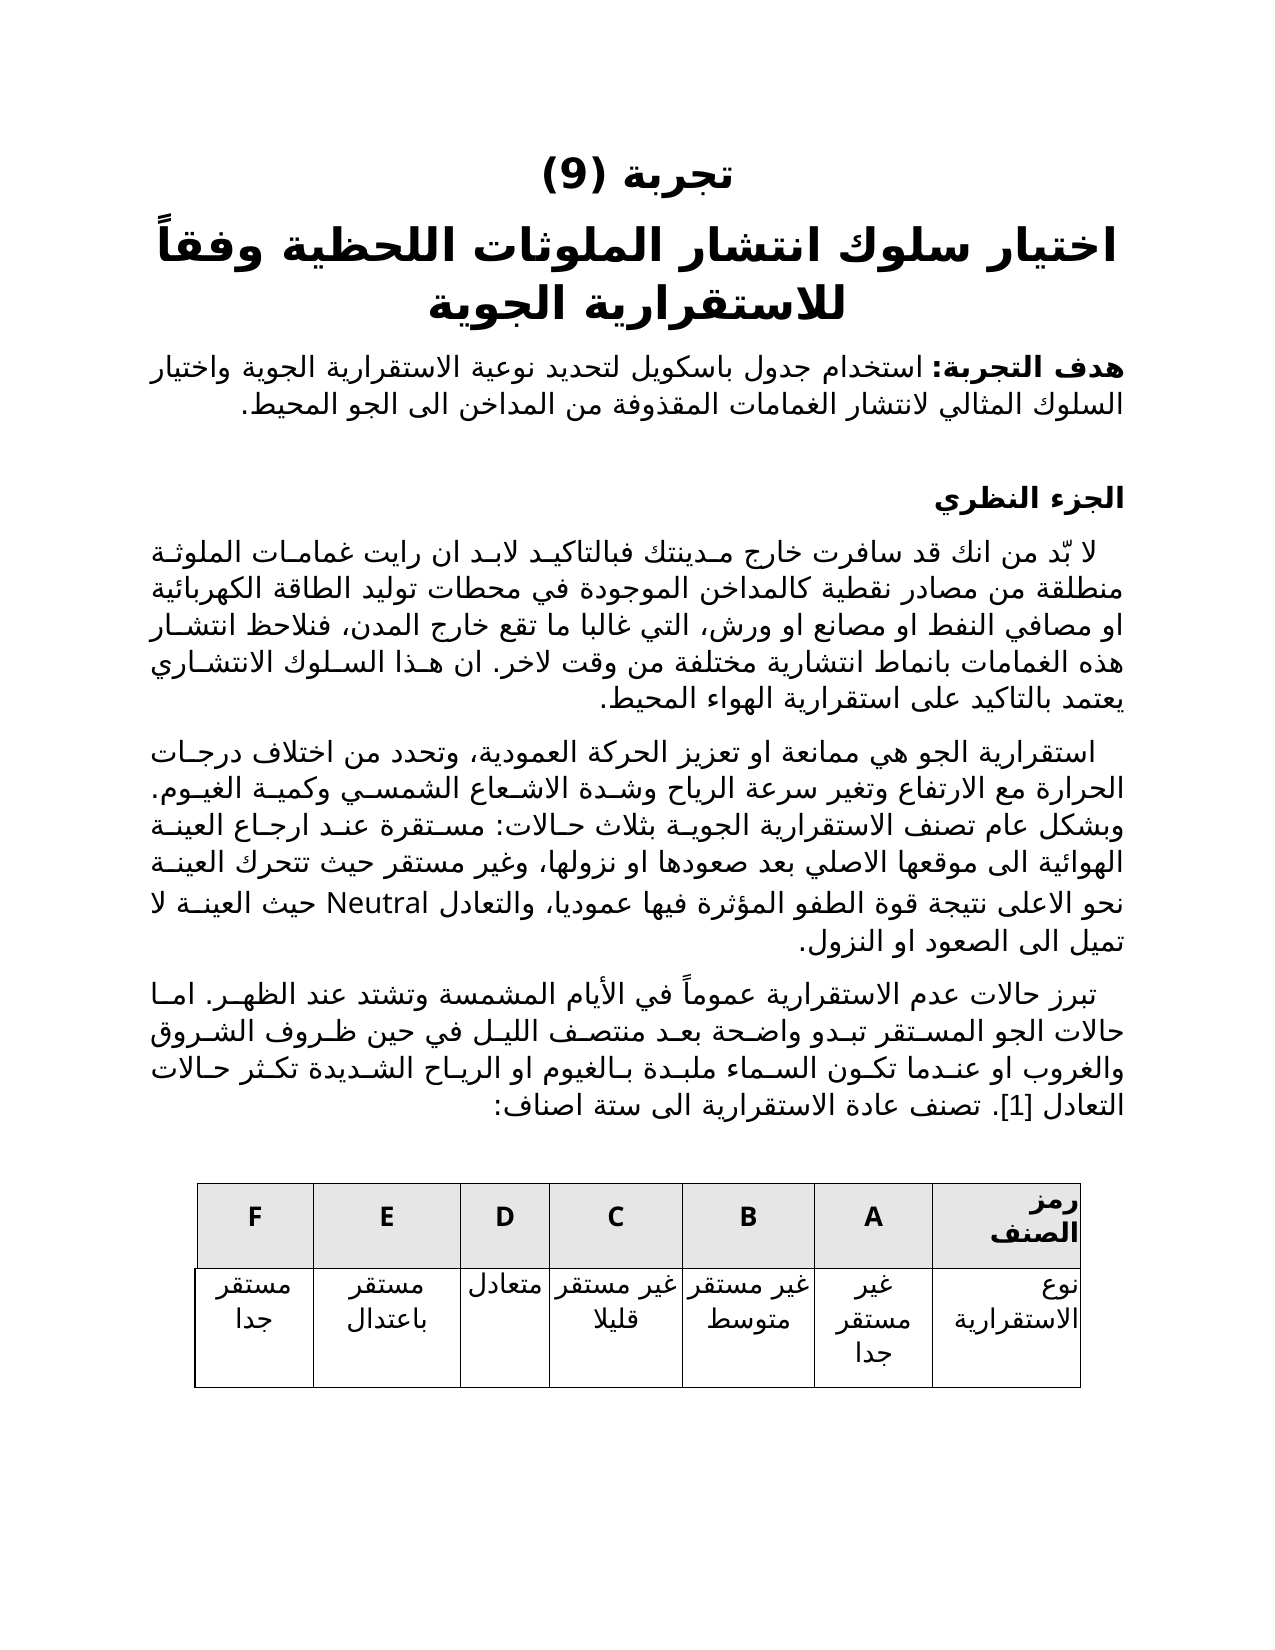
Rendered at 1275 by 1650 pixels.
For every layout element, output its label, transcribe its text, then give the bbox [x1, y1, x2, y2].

table_header رمز الصنف [933, 1184, 1080, 1268]
text لا بّد من انك قد سافرت خارج مدينتك فبالتاكيد لابد ان رايت غمامات الملوثة منطلقة من مصادر نقطية كالمداخن الموجودة في محطات توليد الطاقة الكهربائية او مصافي النفط او مصانع او ورش، التي غالبا ما تقع خارج المدن، فنلاحظ انتشار هذه الغمامات بانماط انتشارية مختلفة من وقت لاخر. ان هذا السلوك الانتشاري يعتمد بالتاكيد على استقرارية الهواء المحيط. [150, 535, 1125, 716]
table_header F [198, 1184, 313, 1268]
text تجربة (9) [150, 150, 1125, 198]
table_header E [314, 1184, 460, 1268]
table_cell نوع الاستقرارية [933, 1269, 1080, 1387]
table_header C [550, 1184, 682, 1268]
text استقرارية الجو هي ممانعة او تعزيز الحركة العمودية، وتحدد من اختلاف درجات الحرارة مع الارتفاع وتغير سرعة الرياح وشدة الاشعاع الشمسي وكمية الغيوم. وبشكل عام تصنف الاستقرارية الجوية بثلاث حالات: مستقرة عند ارجاع العينة الهوائية الى موقعها الاصلي بعد صعودها او نزولها، وغير مستقر حيث تتحرك العينة نحو الاعلى نتيجة قوة الطفو المؤثرة فيها عموديا، والتعادل Neutral حيث العينة لا تميل الى الصعود او النزول. [150, 735, 1125, 958]
text الجزء النظري [150, 482, 1125, 516]
table_cell غير مستقر قليلا [550, 1269, 682, 1387]
text تبرز حالات عدم الاستقرارية عموماً في الأيام المشمسة وتشتد عند الظهر. اما حالات الجو المستقر تبدو واضحة بعد منتصف الليل في حين ظروف الشروق والغروب او عندما تكون السماء ملبدة بالغيوم او الرياح الشديدة تكثر حالات التعادل . تصنف عادة الاستقرارية الى ستة اصناف: [150, 978, 1125, 1122]
table_cell غير مستقر جدا [815, 1269, 932, 1387]
text هدف التجربة: استخدام جدول باسكويل لتحديد نوعية الاستقرارية الجوية واختيار السلوك المثالي لانتشار الغمامات المقذوفة من المداخن الى الجو المحيط. [150, 351, 1125, 421]
table_header B [683, 1184, 814, 1268]
text اختيار سلوك انتشار الملوثات اللحظية وفقاً للاستقرارية الجوية [150, 219, 1125, 330]
table_cell مستقر باعتدال [314, 1269, 460, 1387]
table_header D [461, 1184, 549, 1268]
table_cell مستقر جدا [196, 1269, 313, 1387]
table_cell غير مستقر متوسط [683, 1269, 814, 1387]
table_header A [815, 1184, 932, 1268]
table_cell متعادل [461, 1269, 549, 1387]
